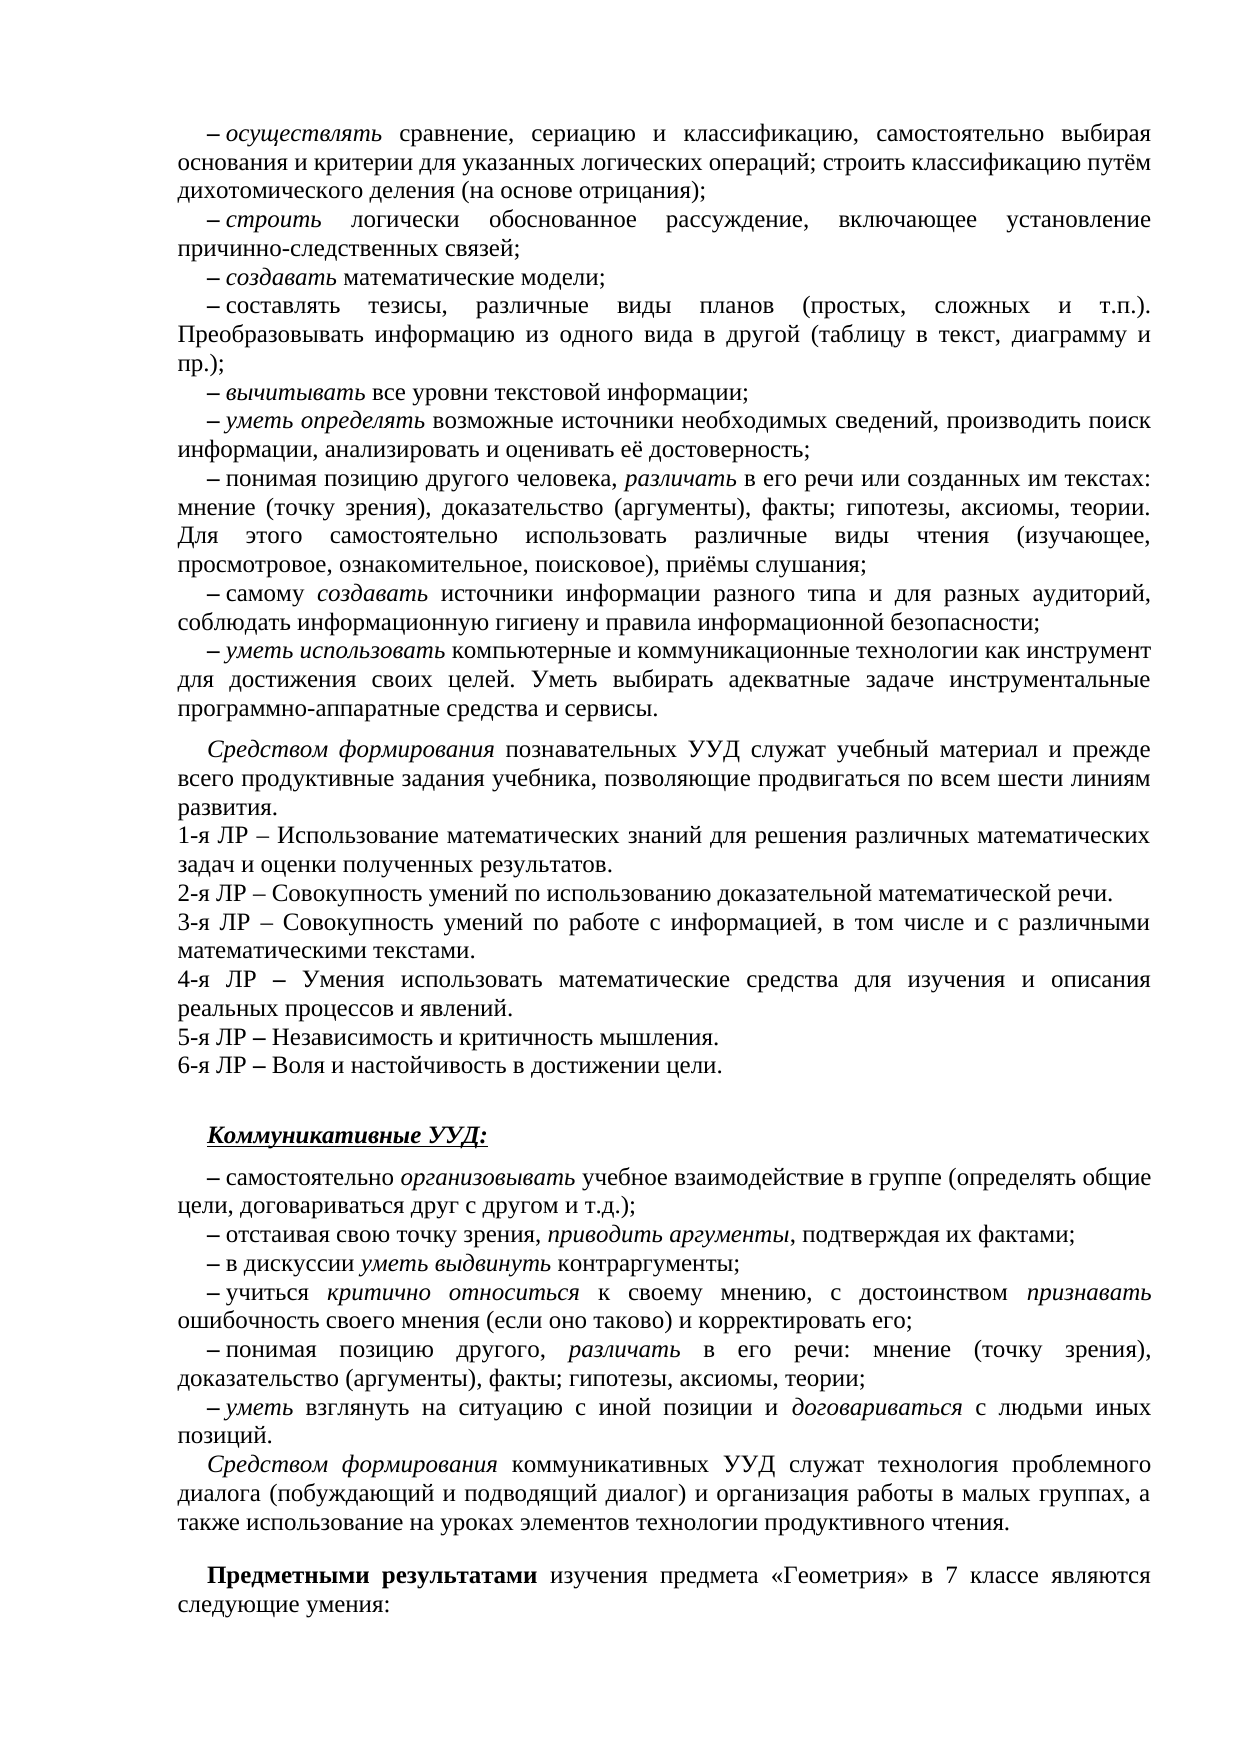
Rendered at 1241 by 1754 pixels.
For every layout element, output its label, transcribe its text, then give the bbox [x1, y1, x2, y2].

text Средством формирования познавательных УУД служат учебный материал и прежде всего продуктивные задания учебника, позволяющие продвигаться по всем шести линиям развития. [177, 734, 1152, 821]
text – понимая позицию другого, различать в его речи: мнение (точку зрения), доказательство (аргументы), факты; гипотезы, аксиомы, теории; [177, 1334, 1152, 1392]
text 4-я ЛР – Умения использовать математические средства для изучения и описания реальных процессов и явлений. [177, 964, 1152, 1022]
text 6-я ЛР – Воля и настойчивость в достижении цели. [177, 1051, 1152, 1079]
text – вычитывать все уровни текстовой информации; [177, 377, 1152, 406]
text – уметь определять возможные источники необходимых сведений, производить поиск информации, анализировать и оценивать её достоверность; [177, 406, 1152, 463]
text – понимая позицию другого человека, различать в его речи или созданных им текстах: мнение (точку зрения), доказательство (аргументы), факты; гипотезы, аксиомы, теории. Для этого самостоятельно использовать различные виды чтения (изучающее, просмотровое, ознакомительное, поисковое), приёмы слушания; [177, 463, 1152, 578]
text – строить логически обоснованное рассуждение, включающее установление причинно-следственных связей; [177, 204, 1152, 262]
text – создавать математические модели; [177, 262, 1152, 291]
text Коммуникативные УУД: [177, 1121, 1152, 1149]
text – осуществлять сравнение, сериацию и классификацию, самостоятельно выбирая основания и критерии для указанных логических операций; строить классификацию путём дихотомического деления (на основе отрицания); [177, 118, 1152, 204]
text – самостоятельно организовывать учебное взаимодействие в группе (определять общие цели, договариваться друг с другом и т.д.); [177, 1162, 1152, 1219]
text Предметными результатами изучения предмета «Геометрия» в 7 классе являются следующие умения: [177, 1561, 1152, 1618]
text 5-я ЛР – Независимость и критичность мышления. [177, 1022, 1152, 1051]
text – в дискуссии уметь выдвинуть контраргументы; [177, 1248, 1152, 1277]
text 3-я ЛР – Совокупность умений по работе с информацией, в том числе и с различными математическими текстами. [177, 907, 1152, 964]
text – составлять тезисы, различные виды планов (простых, сложных и т.п.). Преобразовывать информацию из одного вида в другой (таблицу в текст, диаграмму и пр.); [177, 291, 1152, 377]
text – учиться критично относиться к своему мнению, с достоинством признавать ошибочность своего мнения (если оно таково) и корректировать его; [177, 1277, 1152, 1334]
text Средством формирования коммуникативных УУД служат технология проблемного диалога (побуждающий и подводящий диалог) и организация работы в малых группах, а также использование на уроках элементов технологии продуктивного чтения. [177, 1449, 1152, 1536]
text 2-я ЛР – Совокупность умений по использованию доказательной математической речи. [177, 878, 1152, 907]
text – уметь взглянуть на ситуацию с иной позиции и договариваться с людьми иных позиций. [177, 1392, 1152, 1449]
text – отстаивая свою точку зрения, приводить аргументы, подтверждая их фактами; [177, 1219, 1152, 1248]
text – уметь использовать компьютерные и коммуникационные технологии как инструмент для достижения своих целей. Уметь выбирать адекватные задаче инструментальные программно-аппаратные средства и сервисы. [177, 636, 1152, 722]
text 1-я ЛР – Использование математических знаний для решения различных математических задач и оценки полученных результатов. [177, 821, 1152, 878]
text – самому создавать источники информации разного типа и для разных аудиторий, соблюдать информационную гигиену и правила информационной безопасности; [177, 578, 1152, 636]
